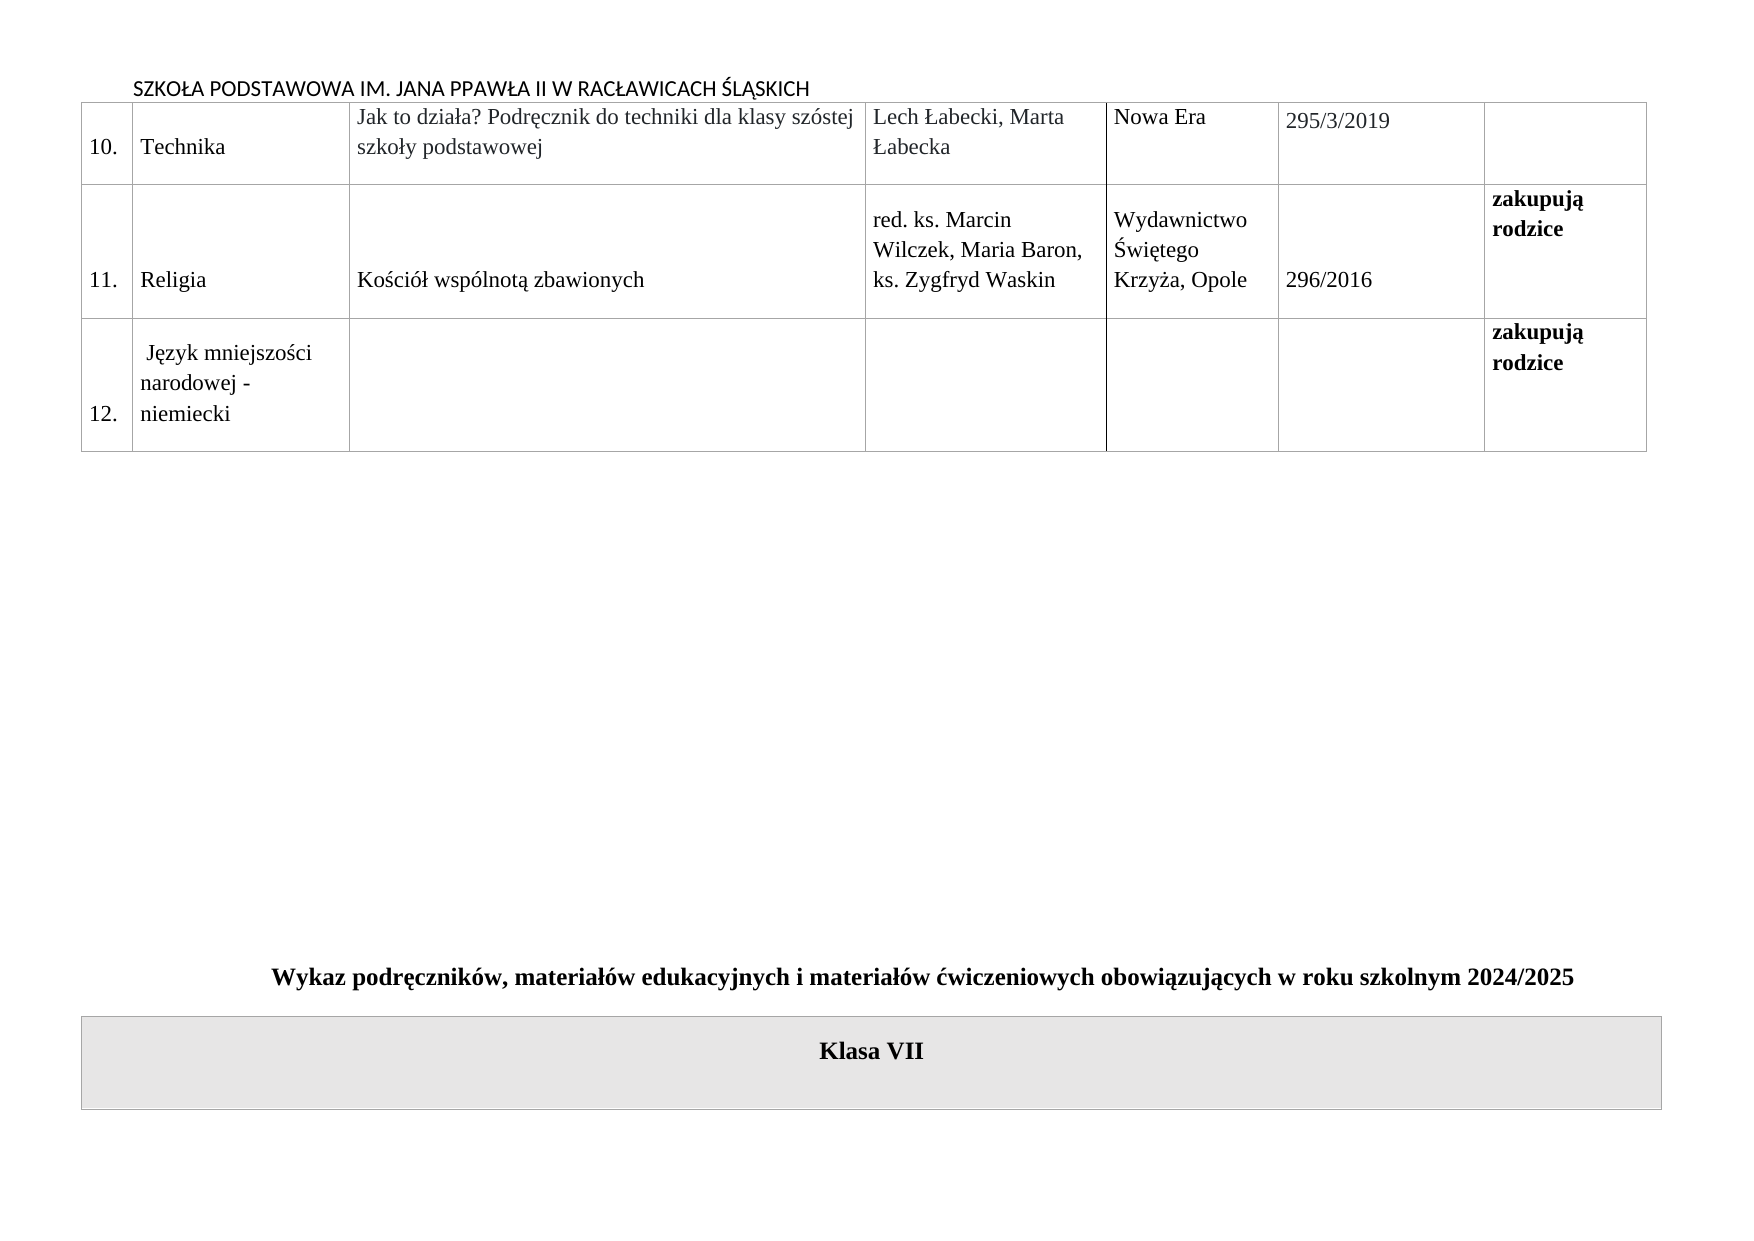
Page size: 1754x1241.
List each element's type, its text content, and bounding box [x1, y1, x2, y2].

table_cell 296/2016 [1279, 185, 1484, 317]
table_cell Religia [133, 185, 349, 317]
table_cell [1279, 319, 1484, 451]
table_cell Kościół wspólnotą zbawionych [350, 185, 865, 317]
table_cell Technika [133, 103, 349, 184]
table_cell zakupują rodzice [1485, 185, 1646, 317]
table_cell [866, 319, 1106, 451]
table_cell Język mniejszości narodowej - niemiecki [133, 319, 349, 451]
table_cell [1485, 103, 1646, 184]
table_cell 295/3/2019 [1279, 103, 1484, 184]
table_cell [350, 319, 865, 451]
table_cell [1107, 319, 1278, 451]
text Wykaz podręczników, materiałów edukacyjnych i materiałów ćwiczeniowych obowiązujących w roku szkolnym 2024/2025 [133, 962, 1713, 991]
table_cell Nowa Era [1107, 103, 1278, 184]
table_cell red. ks. Marcin Wilczek, Maria Baron, ks. Zygfryd Waskin [866, 185, 1106, 317]
table_cell 12. [82, 319, 132, 451]
table_cell zakupują rodzice [1485, 319, 1646, 451]
table_cell 10. [82, 103, 132, 184]
table_cell Wydawnictwo Świętego Krzyża, Opole [1107, 185, 1278, 317]
table_cell 11. [82, 185, 132, 317]
table_header Klasa VII [82, 1017, 1661, 1108]
table_cell Lech Łabecki, Marta Łabecka [866, 103, 1106, 184]
table_cell Jak to działa? Podręcznik do techniki dla klasy szóstej szkoły podstawowej [350, 103, 865, 184]
